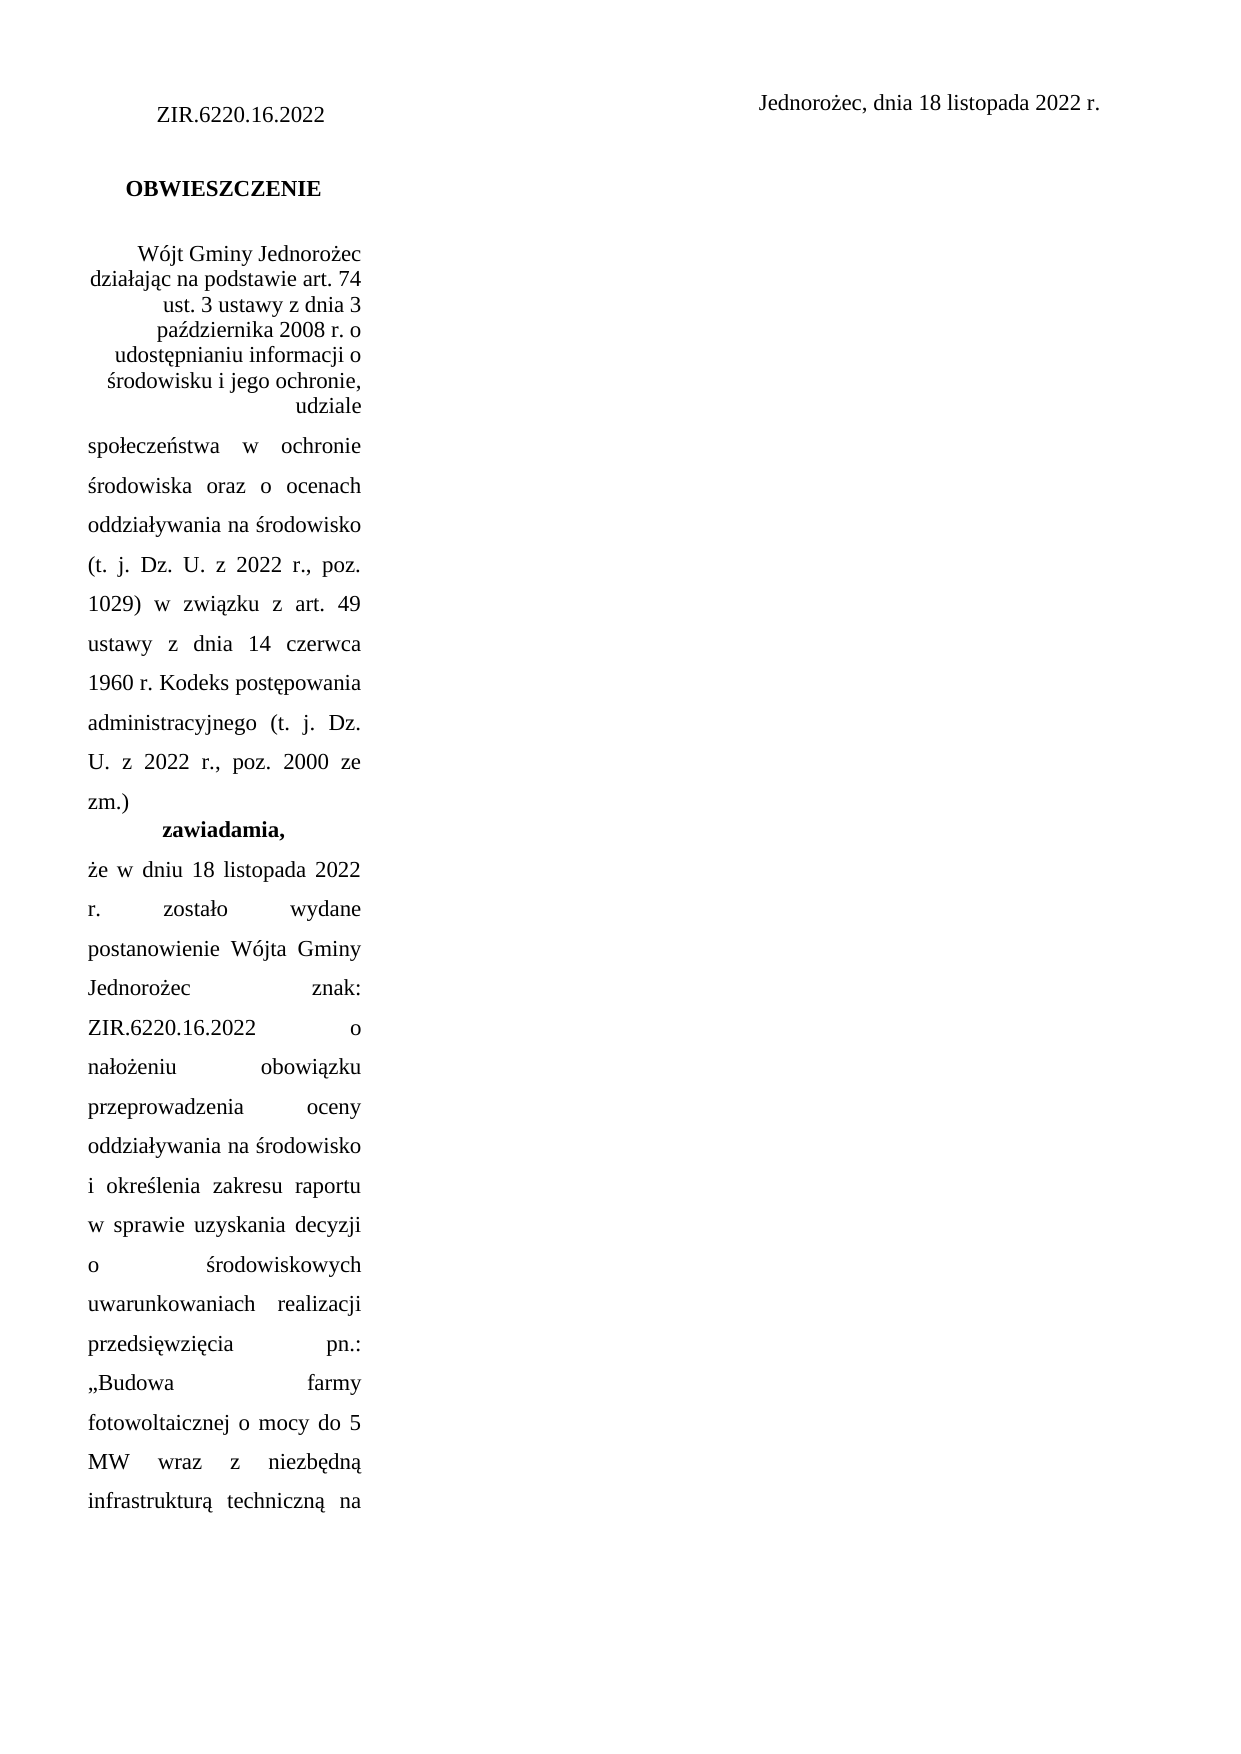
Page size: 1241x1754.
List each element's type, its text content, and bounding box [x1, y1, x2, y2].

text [88, 846, 361, 1517]
text społeczeństwa w ochronie środowiska oraz o ocenach oddziaływania na środowisko (t. j. Dz. U. z 2022 r., poz. 1029) w związku z art. 49 ustawy z dnia 14 czerwca 1960 r. Kodeks postępowania administracyjnego (t. j. Dz. U. z 2022 r., poz. 2000 ze zm.) [88, 422, 361, 817]
text OBWIESZCZENIE [88, 176, 359, 201]
text ZIR.6220.16.2022 [156, 102, 361, 127]
text zawiadamia, [88, 817, 359, 842]
text Wójt Gminy Jednorożec działając na podstawie art. 74 ust. 3 ustawy z dnia 3 października 2008 r. o udostępnianiu informacji o środowisku i jego ochronie, udziale [88, 241, 361, 419]
